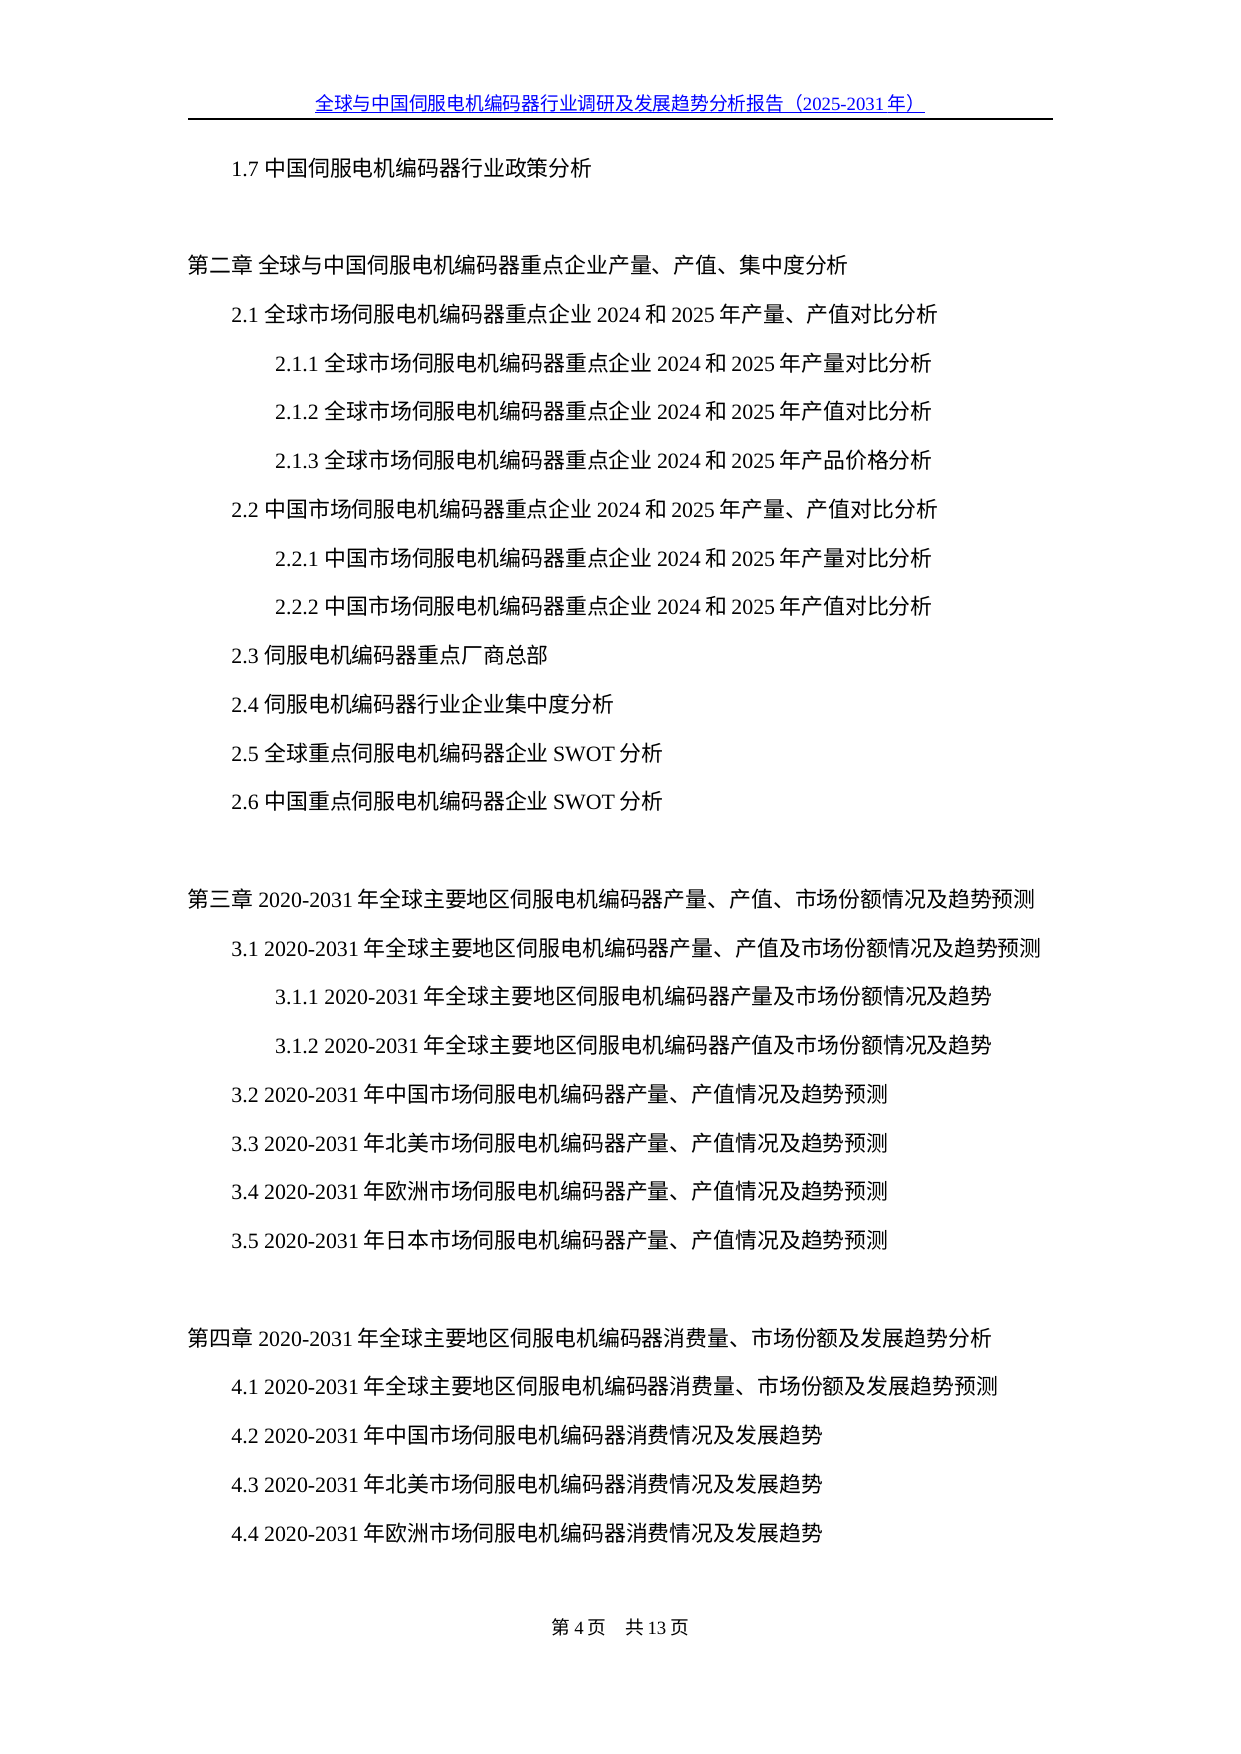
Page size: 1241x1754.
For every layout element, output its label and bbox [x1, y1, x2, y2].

text [187, 150, 1053, 1548]
